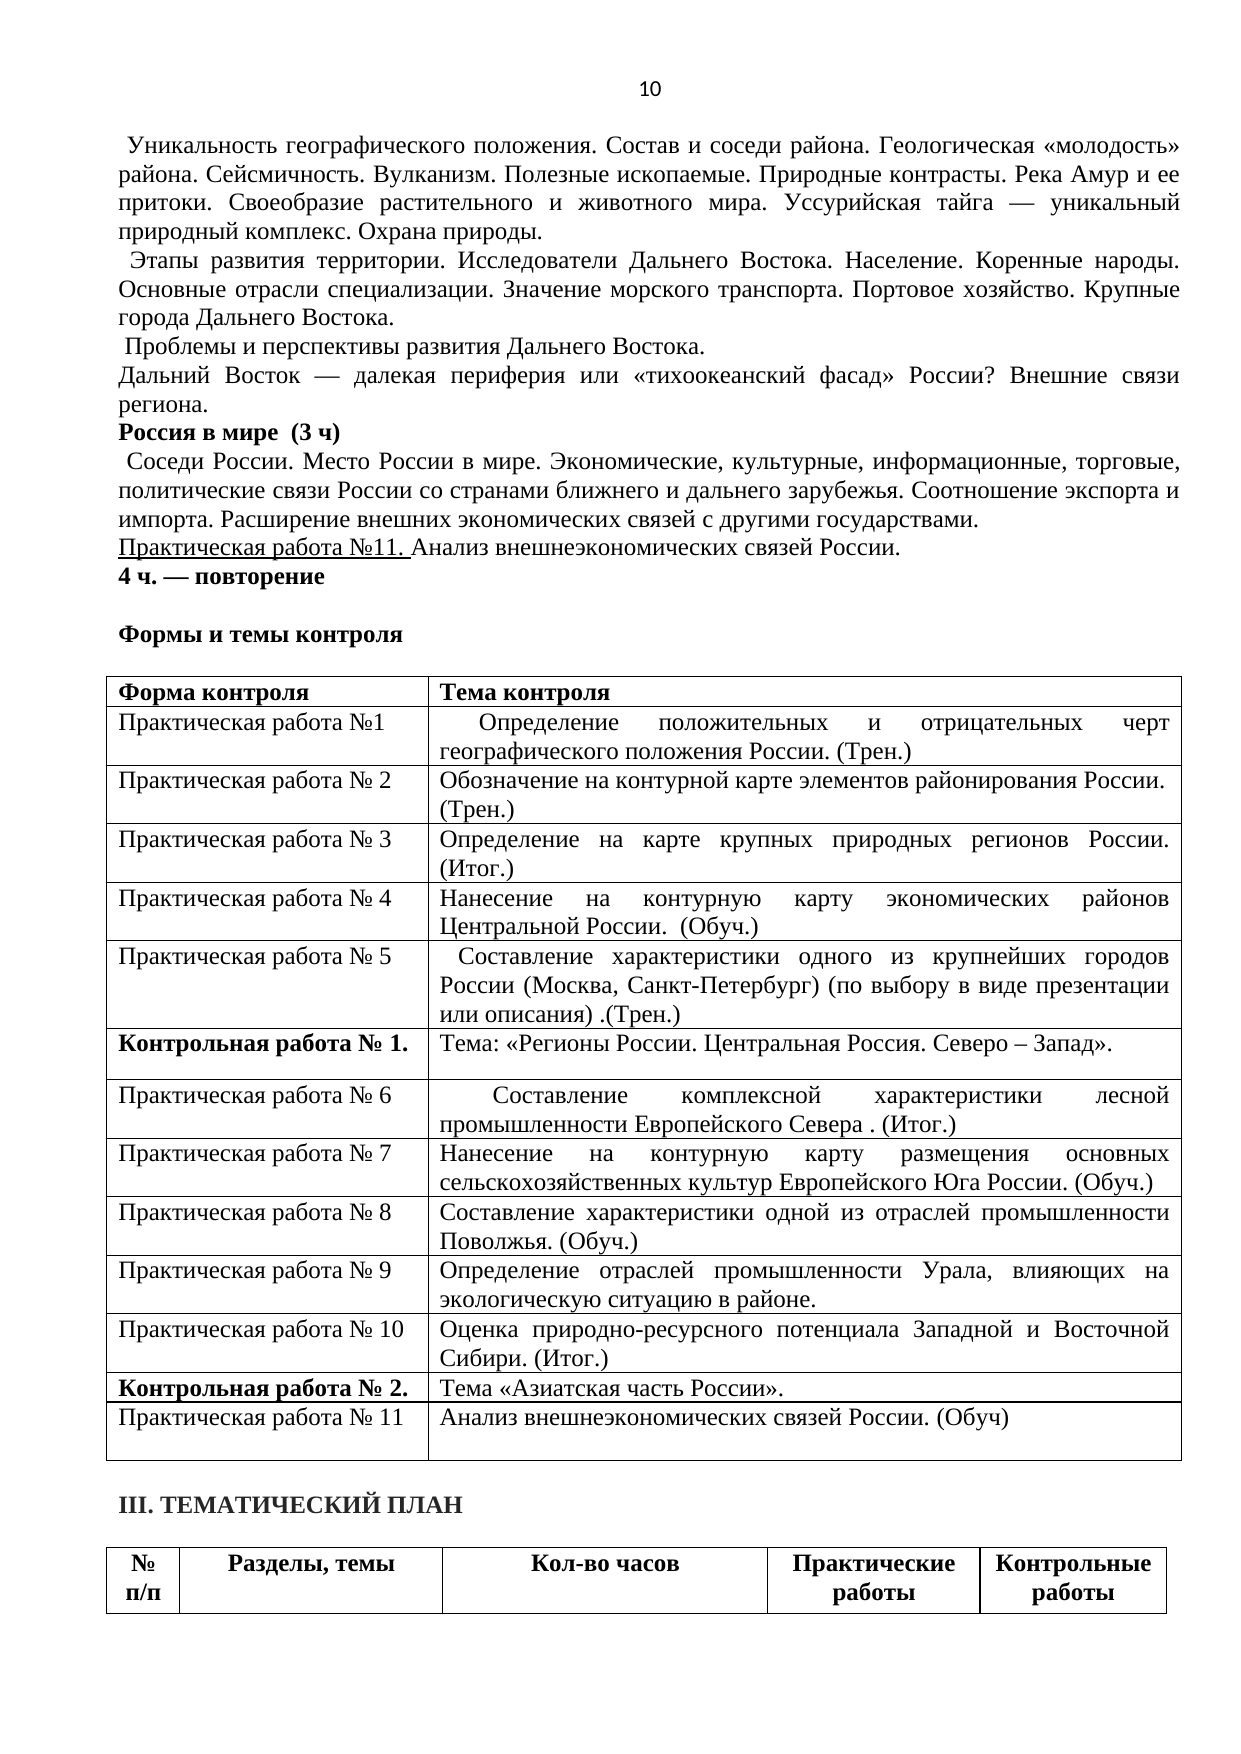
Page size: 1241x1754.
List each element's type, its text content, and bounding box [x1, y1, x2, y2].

text Этапы развития территории. Исследователи Дальнего Востока. Население. Коренные народы. Основные отрасли специализации. Значение морского транспорта. Портовое хозяйство. Крупные города Дальнего Востока. [118, 245, 1181, 331]
table_cell Практическая работа № 10 [107, 1314, 428, 1372]
table_cell Тема: «Регионы России. Центральная Россия. Северо – Запад». [429, 1029, 1181, 1079]
table_header Практические работы [768, 1548, 979, 1613]
table_header Контрольные работы [981, 1548, 1166, 1613]
table_header Кол-во часов [443, 1548, 767, 1613]
table_cell Практическая работа № 6 [107, 1080, 428, 1137]
table_cell Нанесение на контурную карту размещения основных сельскохозяйственных культур Европейского Юга России. (Обуч.) [429, 1139, 1181, 1196]
table_cell Составление характеристики одного из крупнейших городов России (Москва, Санкт-Петербург) (по выбору в виде презентации или описания) .(Трен.) [429, 941, 1181, 1027]
table_cell Составление характеристики одной из отраслей промышленности Поволжья. (Обуч.) [429, 1197, 1181, 1254]
table_cell Нанесение на контурную карту экономических районов Центральной России. (Обуч.) [429, 883, 1181, 940]
table_cell Определение на карте крупных природных регионов России. (Итог.) [429, 824, 1181, 882]
table_cell Практическая работа № 4 [107, 883, 428, 940]
table_cell Практическая работа № 3 [107, 824, 428, 882]
text Уникальность географического положения. Состав и соседи района. Геологическая «молодость» района. Сейсмичность. Вулканизм. Полезные ископаемые. Природные контрасты. Река Амур и ее притоки. Своеобразие растительного и животного мира. Уссурийская тайга — уникальный природный комплекс. Охрана природы. [118, 130, 1181, 245]
table_cell Практическая работа № 11 [107, 1403, 428, 1460]
table_header Форма контроля [107, 677, 428, 706]
table_cell Определение положительных и отрицательных черт географического положения России. (Трен.) [429, 707, 1181, 764]
table_cell Практическая работа № 9 [107, 1256, 428, 1313]
table_cell Тема «Азиатская часть России». [429, 1373, 1181, 1401]
text III. ТЕМАТИЧЕСКИЙ ПЛАН [118, 1490, 1181, 1518]
text Дальний Восток — далекая периферия или «тихоокеанский фасад» России? Внешние связи региона. [118, 360, 1181, 417]
table_cell Практическая работа № 5 [107, 941, 428, 1027]
table_cell Анализ внешнеэкономических связей России. (Обуч) [429, 1403, 1181, 1460]
table_cell Оценка природно-ресурсного потенциала Западной и Восточной Сибири. (Итог.) [429, 1314, 1181, 1372]
table_header Разделы, темы [180, 1548, 442, 1613]
text 4 ч. — повторение [118, 561, 1181, 590]
table_cell Практическая работа №1 [107, 707, 428, 764]
table_header Тема контроля [429, 677, 1181, 706]
text Формы и темы контроля [118, 619, 1181, 647]
table_cell Практическая работа № 2 [107, 766, 428, 823]
text Практическая работа №11. Анализ внешнеэкономических связей России. [118, 532, 1181, 561]
table_cell Обозначение на контурной карте элементов районирования России. (Трен.) [429, 766, 1181, 823]
table_header № п/п [107, 1548, 179, 1613]
text Россия в мире (3 ч) [118, 417, 1181, 446]
table_cell Контрольная работа № 1. [107, 1029, 428, 1079]
text Проблемы и перспективы развития Дальнего Востока. [118, 331, 1181, 360]
table_cell Практическая работа № 7 [107, 1139, 428, 1196]
table_cell Составление комплексной характеристики лесной промышленности Европейского Севера . (Итог.) [429, 1080, 1181, 1137]
table_cell Контрольная работа № 2. [107, 1373, 428, 1401]
table_cell Определение отраслей промышленности Урала, влияющих на экологическую ситуацию в районе. [429, 1256, 1181, 1313]
table_cell Практическая работа № 8 [107, 1197, 428, 1254]
text Соседи России. Место России в мире. Экономические, культурные, информационные, торговые, политические связи России со странами ближнего и дальнего зарубежья. Соотношение экспорта и импорта. Расширение внешних экономических связей с другими государствами. [118, 446, 1181, 532]
